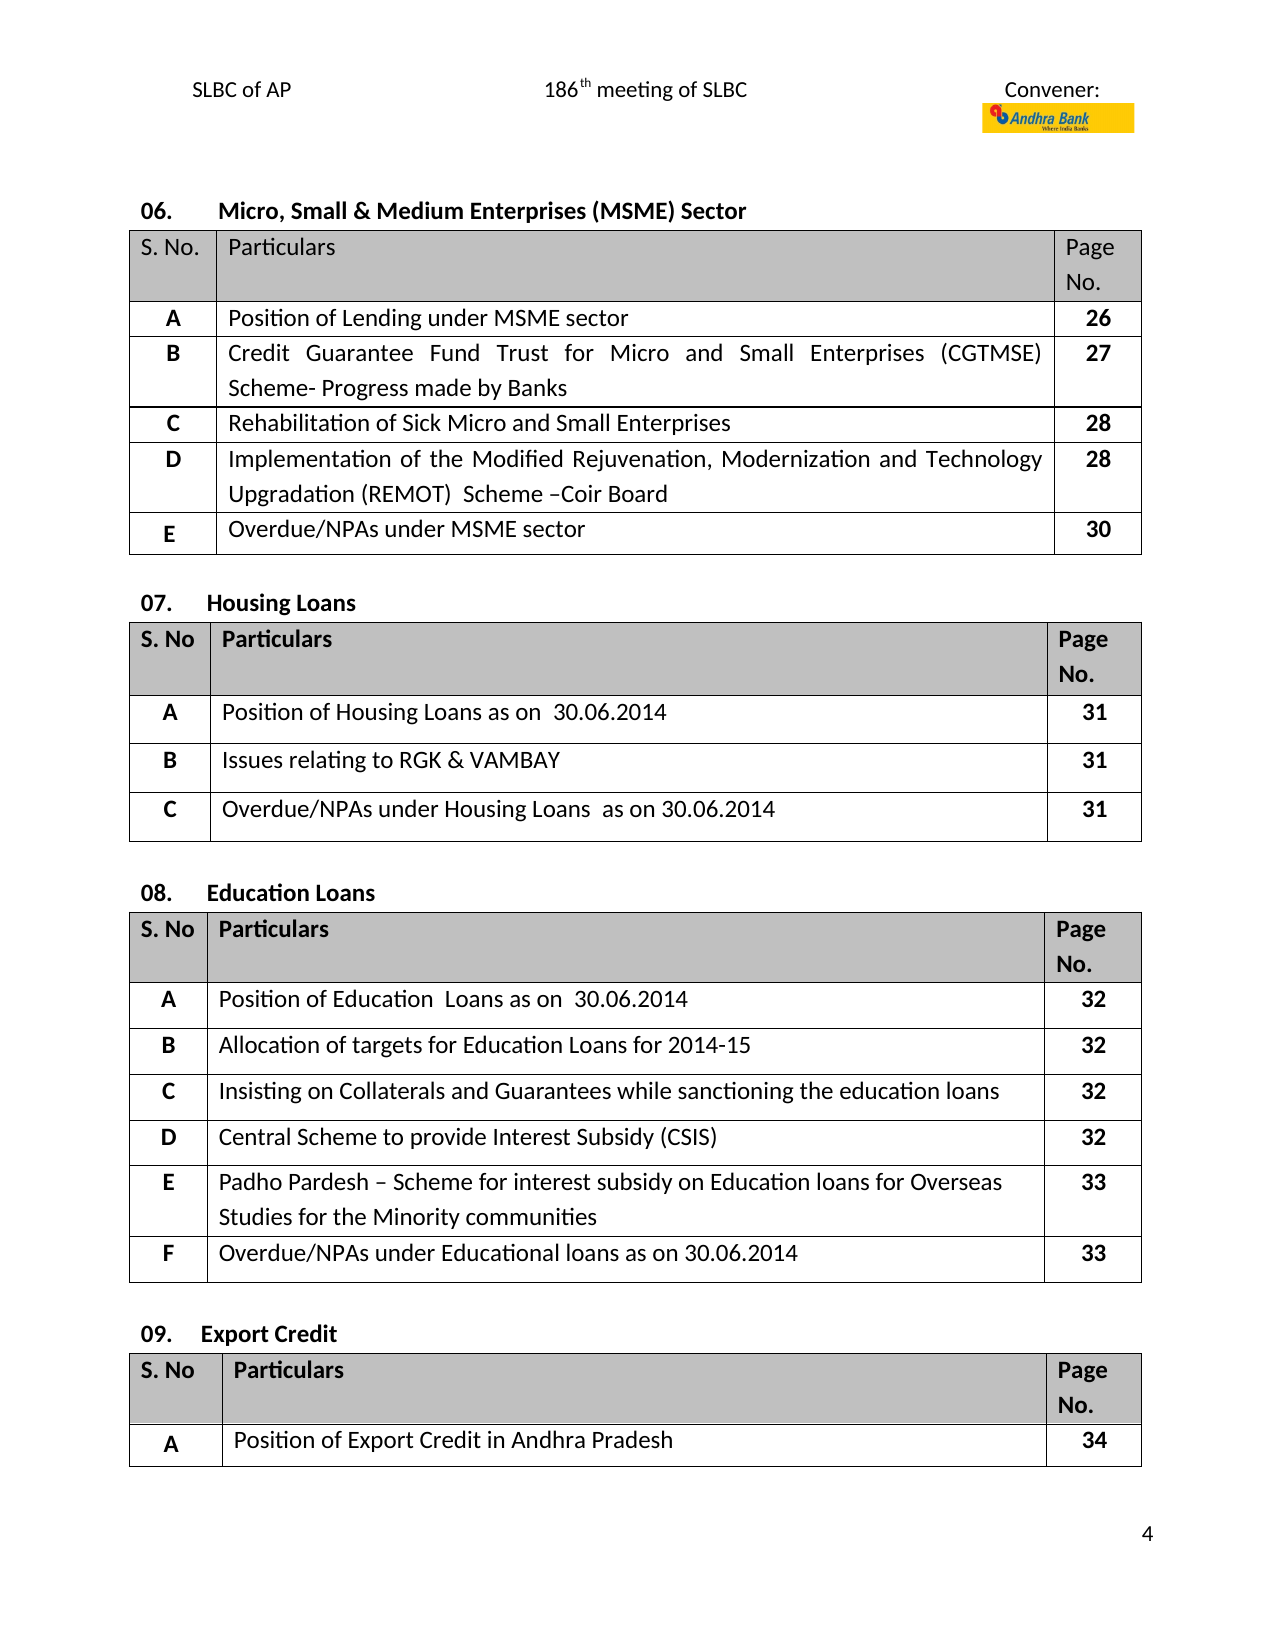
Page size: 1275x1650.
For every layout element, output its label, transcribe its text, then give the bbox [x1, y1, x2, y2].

table_cell B [130, 744, 210, 792]
table_cell Credit Guarantee Fund Trust for Micro and Small Enterprises (CGTMSE) Scheme- Progress made by Banks [217, 337, 1054, 406]
table_cell 32 [1045, 1075, 1141, 1119]
table_header Particulars [223, 1354, 1046, 1423]
table_cell A [130, 1425, 222, 1466]
table_cell A [130, 983, 207, 1028]
table_cell C [130, 408, 216, 442]
table_cell D [130, 443, 216, 512]
table_cell Issues relating to RGK & VAMBAY [211, 744, 1047, 792]
table_cell Central Scheme to provide Interest Subsidy (CSIS) [208, 1121, 1044, 1165]
table_cell 32 [1045, 983, 1141, 1028]
table_header Page No. [1045, 913, 1141, 982]
table_cell E [130, 1166, 207, 1236]
table_cell 31 [1048, 696, 1141, 743]
table_cell E [130, 513, 216, 553]
table_cell F [130, 1237, 207, 1282]
table_header S. No [130, 1354, 222, 1423]
table_header Particulars [208, 913, 1044, 982]
table_cell Rehabilitation of Sick Micro and Small Enterprises [217, 408, 1054, 442]
table_cell 28 [1055, 408, 1141, 442]
table_cell Overdue/NPAs under Educational loans as on 30.06.2014 [208, 1237, 1044, 1282]
table_cell 31 [1048, 744, 1141, 792]
table_cell Position of Housing Loans as on 30.06.2014 [211, 696, 1047, 743]
table_header Particulars [211, 623, 1047, 695]
table_cell Allocation of targets for Education Loans for 2014-15 [208, 1029, 1044, 1074]
table_header Page No. [1055, 231, 1141, 301]
table_cell Implementation of the Modified Rejuvenation, Modernization and Technology Upgradation (REMOT) Scheme –Coir Board [217, 443, 1054, 512]
table_cell 32 [1045, 1029, 1141, 1074]
table_header S. No [130, 623, 210, 695]
table_cell Padho Pardesh – Scheme for interest subsidy on Education loans for Overseas Studies for the Minority communities [208, 1166, 1044, 1236]
table_cell A [130, 302, 216, 336]
table_cell C [130, 1075, 207, 1119]
table_header S. No [130, 913, 207, 982]
table_cell 32 [1045, 1121, 1141, 1165]
table_cell 27 [1055, 337, 1141, 406]
table_header Particulars [217, 231, 1054, 301]
table_header S. No. [130, 231, 216, 301]
table_cell 31 [1048, 793, 1141, 841]
table_cell 26 [1055, 302, 1141, 336]
table_cell 28 [1055, 443, 1141, 512]
table_cell B [130, 1029, 207, 1074]
table_cell D [130, 1121, 207, 1165]
text 08. Education Loans [141, 877, 1153, 907]
text 09. Export Credit [141, 1318, 1153, 1349]
table_cell Overdue/NPAs under Housing Loans as on 30.06.2014 [211, 793, 1047, 841]
picture [982, 103, 1135, 133]
table_header Page No. [1047, 1354, 1141, 1423]
table_cell 30 [1055, 513, 1141, 553]
text 07. Housing Loans [141, 587, 1153, 617]
table_cell Position of Export Credit in Andhra Pradesh [223, 1425, 1046, 1466]
table_cell 33 [1045, 1237, 1141, 1282]
table_cell Position of Education Loans as on 30.06.2014 [208, 983, 1044, 1028]
table_cell Position of Lending under MSME sector [217, 302, 1054, 336]
table_header Page No. [1048, 623, 1141, 695]
table_cell C [130, 793, 210, 841]
text 06. Micro, Small & Medium Enterprises (MSME) Sector [141, 195, 1153, 226]
table_cell Overdue/NPAs under MSME sector [217, 513, 1054, 553]
table_cell A [130, 696, 210, 743]
table_cell Insisting on Collaterals and Guarantees while sanctioning the education loans [208, 1075, 1044, 1119]
table_cell 33 [1045, 1166, 1141, 1236]
table_cell 34 [1047, 1425, 1141, 1466]
table_cell B [130, 337, 216, 406]
